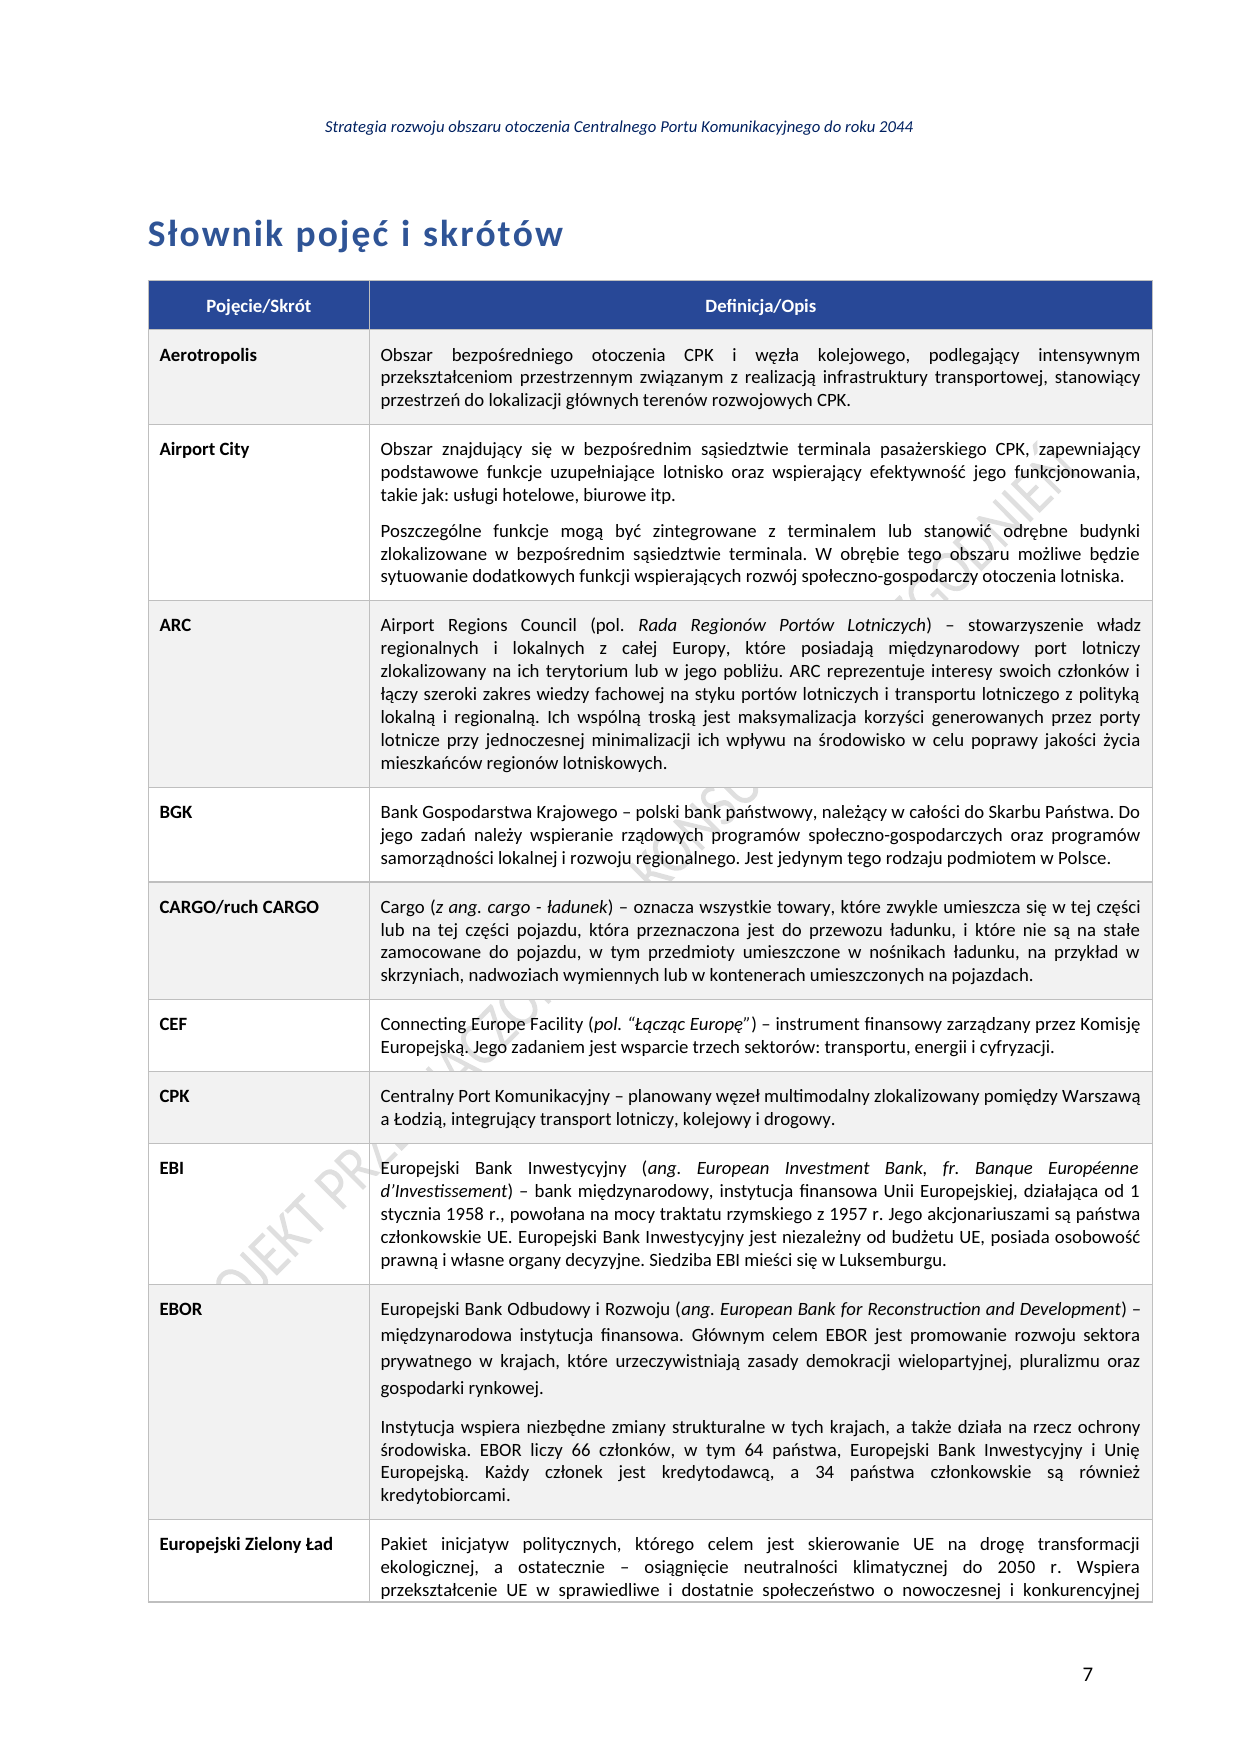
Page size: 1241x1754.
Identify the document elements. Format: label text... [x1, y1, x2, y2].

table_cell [370, 1520, 1152, 1601]
list Słownik pojęć i skrótów [148, 209, 1093, 255]
table_cell CARGO/ruch CARGO [149, 883, 369, 999]
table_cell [149, 1520, 369, 1601]
table_cell Aerotropolis [149, 330, 369, 424]
table_header Definicja/Opis [370, 281, 1152, 329]
table_cell Airport City [149, 425, 369, 600]
table_cell EBI [149, 1144, 369, 1283]
table_header Pojęcie/Skrót [149, 281, 369, 329]
table_cell Centralny Port Komunikacyjny – planowany węzeł multimodalny zlokalizowany pomiędzy Warszawą a Łodzią, integrujący transport lotniczy, kolejowy i drogowy. [370, 1072, 1152, 1143]
table_cell BGK [149, 788, 369, 881]
table_cell Bank Gospodarstwa Krajowego – polski bank państwowy, należący w całości do Skarbu Państwa. Do jego zadań należy wspieranie rządowych programów społeczno-gospodarczych oraz programów samorządności lokalnej i rozwoju regionalnego. Jest jedynym tego rodzaju podmiotem w Polsce. [370, 788, 1152, 881]
table_cell CPK [149, 1072, 369, 1143]
table_cell EBOR [149, 1285, 369, 1519]
table_cell Connecting Europe Facility (pol. “Łącząc Europę”) – instrument finansowy zarządzany przez Komisję Europejską. Jego zadaniem jest wsparcie trzech sektorów: transportu, energii i cyfryzacji. [370, 1000, 1152, 1071]
table_cell Obszar bezpośredniego otoczenia CPK i węzła kolejowego, podlegający intensywnym przekształceniom przestrzennym związanym z realizacją infrastruktury transportowej, stanowiący przestrzeń do lokalizacji głównych terenów rozwojowych CPK. [370, 330, 1152, 424]
table_cell Cargo (z ang. cargo - ładunek) – oznacza wszystkie towary, które zwykle umieszcza się w tej części lub na tej części pojazdu, która przeznaczona jest do przewozu ładunku, i które nie są na stałe zamocowane do pojazdu, w tym przedmioty umieszczone w nośnikach ładunku, na przykład w skrzyniach, nadwoziach wymiennych lub w kontenerach umieszczonych na pojazdach. [370, 883, 1152, 999]
table_cell ARC [149, 601, 369, 787]
table_cell Obszar znajdujący się w bezpośrednim sąsiedztwie terminala pasażerskiego CPK, zapewniający podstawowe funkcje uzupełniające lotnisko oraz wspierający efektywność jego funkcjonowania, takie jak: usługi hotelowe, biurowe itp. Poszczególne funkcje mogą być zintegrowane z terminalem lub stanowić odrębne budynki zlokalizowane w bezpośrednim sąsiedztwie terminala. W obrębie tego obszaru możliwe będzie sytuowanie dodatkowych funkcji wspierających rozwój społeczno-gospodarczy otoczenia lotniska. [370, 425, 1152, 600]
table_cell Europejski Bank Inwestycyjny (ang. European Investment Bank, fr. Banque Européenne d’Investissement) – bank międzynarodowy, instytucja finansowa Unii Europejskiej, działająca od 1 stycznia 1958 r., powołana na mocy traktatu rzymskiego z 1957 r. Jego akcjonariuszami są państwa członkowskie UE. Europejski Bank Inwestycyjny jest niezależny od budżetu UE, posiada osobowość prawną i własne organy decyzyjne. Siedziba EBI mieści się w Luksemburgu. [370, 1144, 1152, 1283]
table_cell Europejski Bank Odbudowy i Rozwoju (ang. European Bank for Reconstruction and Development) – międzynarodowa instytucja finansowa. Głównym celem EBOR jest promowanie rozwoju sektora prywatnego w krajach, które urzeczywistniają zasady demokracji wielopartyjnej, pluralizmu oraz gospodarki rynkowej. Instytucja wspiera niezbędne zmiany strukturalne w tych krajach, a także działa na rzecz ochrony środowiska. EBOR liczy 66 członków, w tym 64 państwa, Europejski Bank Inwestycyjny i Unię Europejską. Każdy członek jest kredytodawcą, a 34 państwa członkowskie są również kredytobiorcami. [370, 1285, 1152, 1519]
table_cell CEF [149, 1000, 369, 1071]
table_cell Airport Regions Council (pol. Rada Regionów Portów Lotniczych) – stowarzyszenie władz regionalnych i lokalnych z całej Europy, które posiadają międzynarodowy port lotniczy zlokalizowany na ich terytorium lub w jego pobliżu. ARC reprezentuje interesy swoich członków i łączy szeroki zakres wiedzy fachowej na styku portów lotniczych i transportu lotniczego z polityką lokalną i regionalną. Ich wspólną troską jest maksymalizacja korzyści generowanych przez porty lotnicze przy jednoczesnej minimalizacji ich wpływu na środowisko w celu poprawy jakości życia mieszkańców regionów lotniskowych. [370, 601, 1152, 787]
